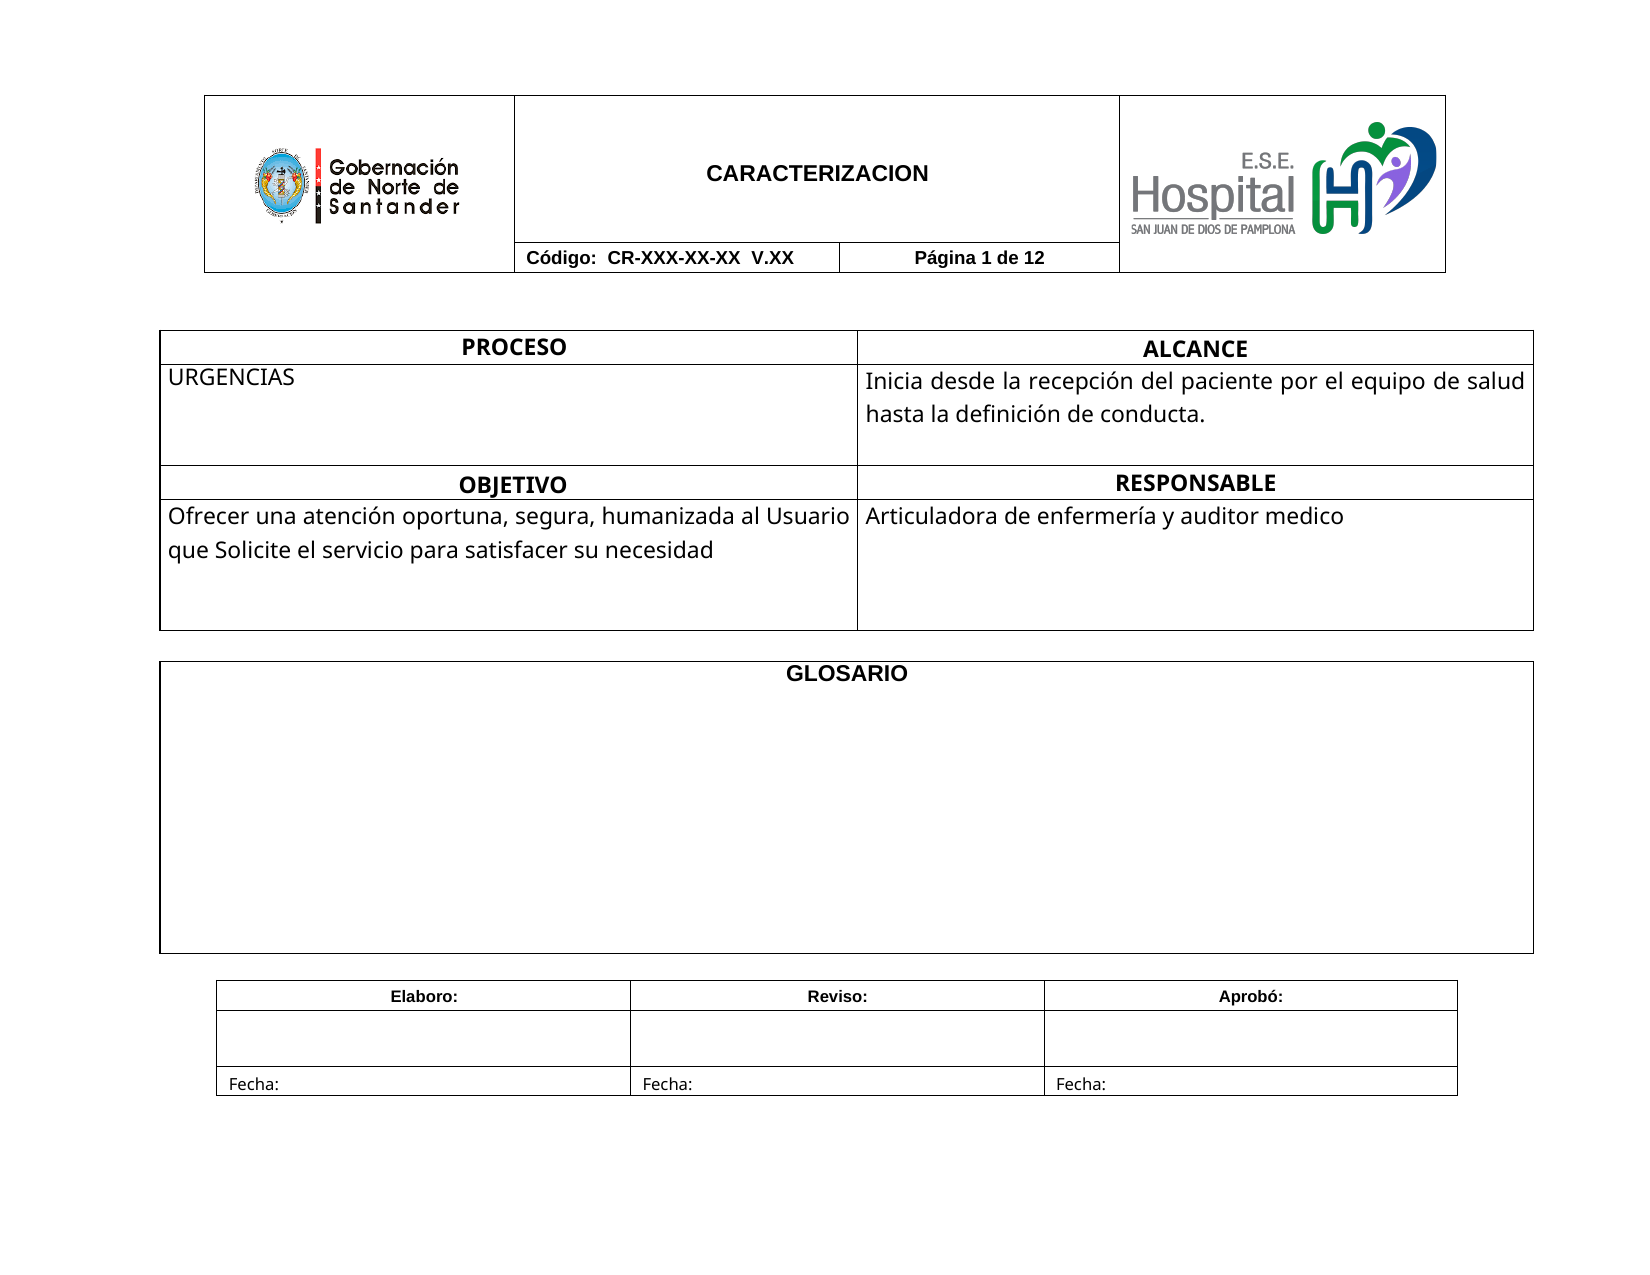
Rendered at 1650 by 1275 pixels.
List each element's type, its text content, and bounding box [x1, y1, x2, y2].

table_cell Ofrecer una atención oportuna, segura, humanizada al Usuario que Solicite el servicio para satisfacer su necesidad [161, 500, 857, 629]
table_header GLOSARIO [161, 662, 1533, 953]
table_cell OBJETIVO [161, 466, 857, 499]
table_header PROCESO [161, 331, 857, 363]
table_cell URGENCIAS [161, 365, 857, 465]
table_cell RESPONSABLE [858, 466, 1533, 499]
table_cell Articuladora de enfermería y auditor medico [858, 500, 1533, 629]
picture [1131, 122, 1437, 234]
table_header ALCANCE [858, 331, 1533, 363]
table_cell Inicia desde la recepción del paciente por el equipo de salud hasta la definición de conducta. [858, 365, 1533, 465]
picture [254, 128, 473, 246]
